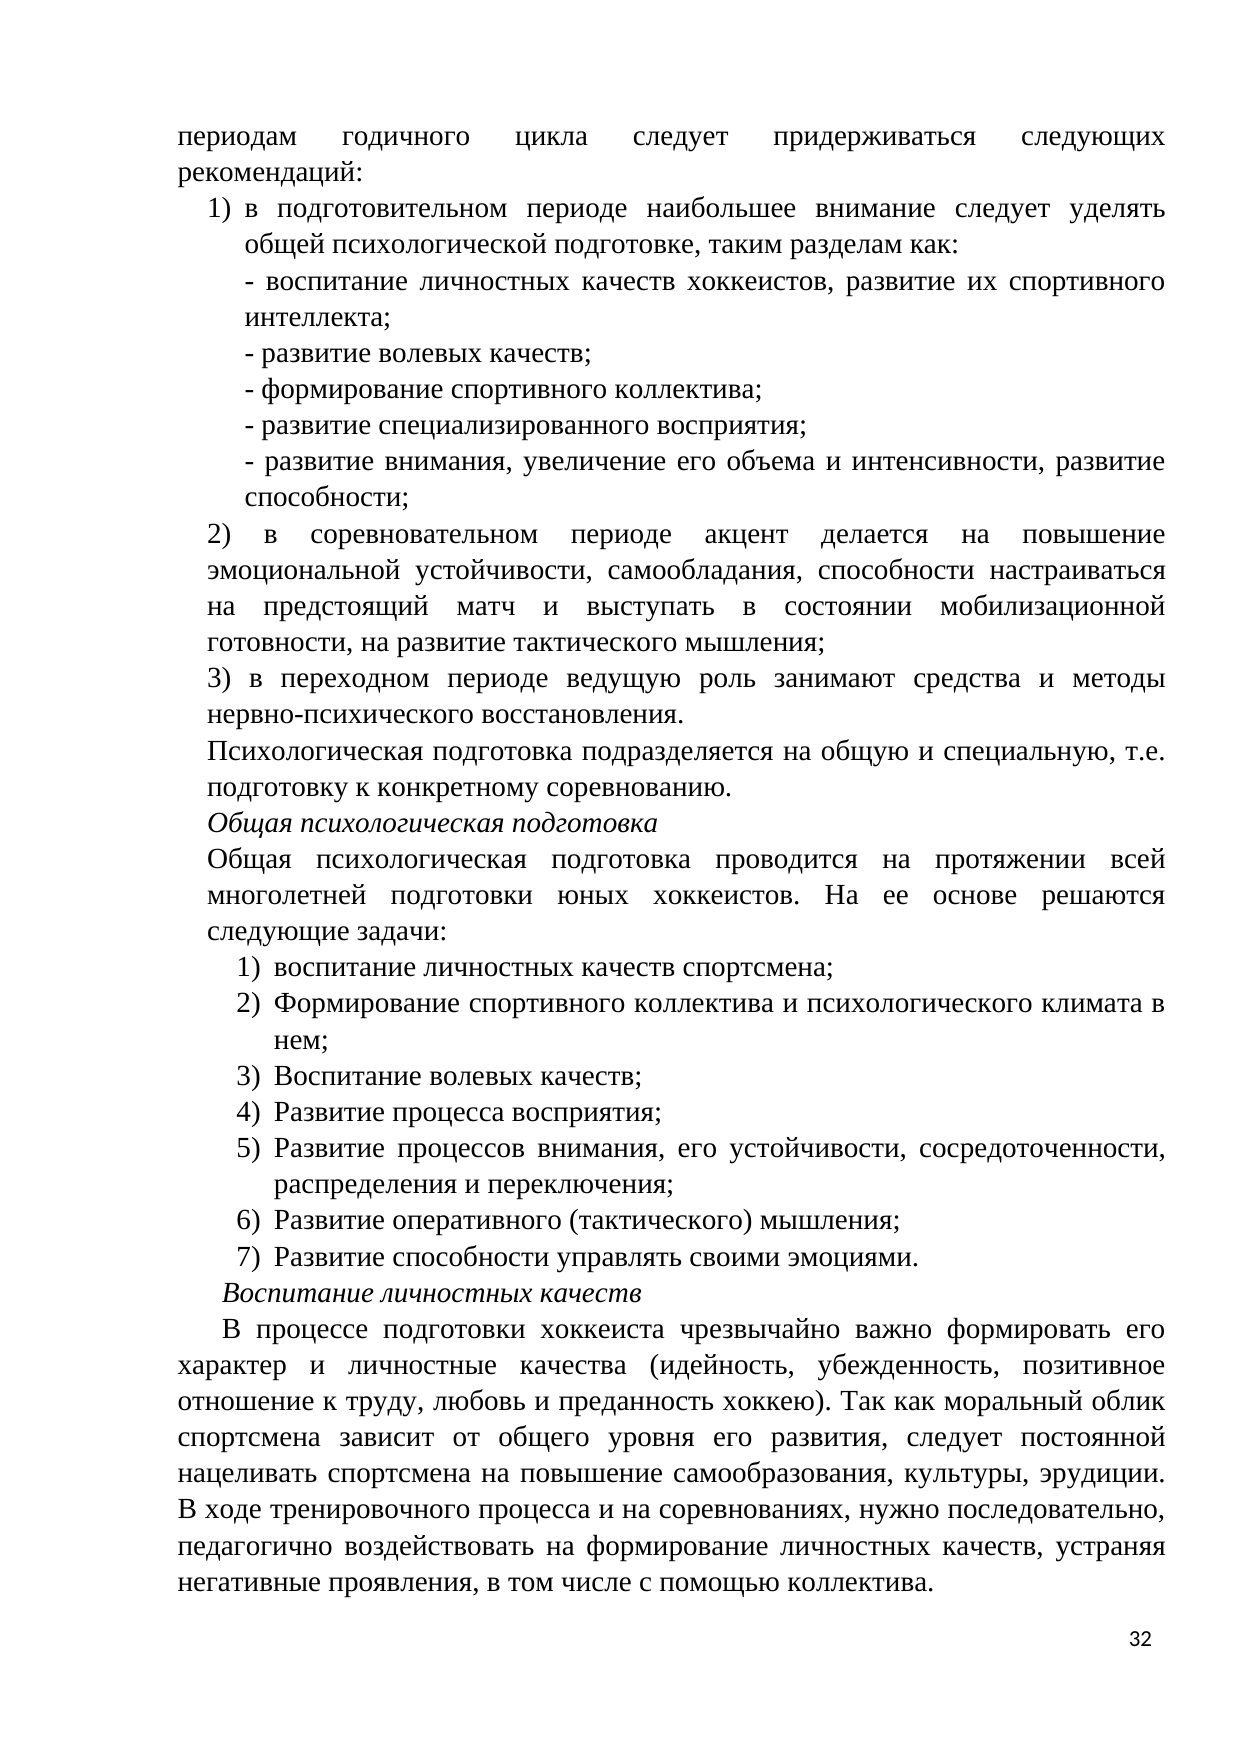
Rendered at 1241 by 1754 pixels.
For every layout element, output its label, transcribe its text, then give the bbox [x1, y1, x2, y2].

list воспитание личностных качеств спортсмена; [236, 949, 1166, 983]
list Общая психологическая подготовка [207, 805, 1166, 838]
list Развитие процесса восприятия; [236, 1094, 1166, 1128]
list - формирование спортивного коллектива; [244, 371, 1166, 405]
list 2) в соревновательном периоде акцент делается на повышение эмоциональной устойчивости, самообладания, способности настраиваться на предстоящий матч и выступать в состоянии мобилизационной готовности, на развитие тактического мышления; [207, 516, 1166, 658]
list 3) в переходном периоде ведущую роль занимают средства и методы нервно-психического восстановления. [207, 660, 1166, 730]
list - воспитание личностных качеств хоккеистов, развитие их спортивного интеллекта; [244, 263, 1166, 332]
list - развитие специализированного восприятия; [244, 407, 1166, 441]
list Общая психологическая подготовка проводится на протяжении всей многолетней подготовки юных хоккеистов. На ее основе решаются следующие задачи: [207, 841, 1166, 947]
list Развитие процессов внимания, его устойчивости, сосредоточенности, распределения и переключения; [236, 1130, 1166, 1200]
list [177, 118, 1166, 188]
list Формирование спортивного коллектива и психологического климата в нем; [236, 986, 1166, 1055]
list - развитие внимания, увеличение его объема и интенсивности, развитие способности; [244, 443, 1166, 513]
list Развитие способности управлять своими эмоциями. [236, 1239, 1166, 1272]
list В процессе подготовки хоккеиста чрезвычайно важно формировать его характер и личностные качества (идейность, убежденность, позитивное отношение к труду, любовь и преданность хоккею). Так как моральный облик спортсмена зависит от общего уровня его развития, следует постоянной нацеливать спортсмена на повышение самообразования, культуры, эрудиции. В ходе тренировочного процесса и на соревнованиях, нужно последовательно, педагогично воздействовать на формирование личностных качеств, устраняя негативные проявления, в том числе с помощью коллектива. [177, 1311, 1166, 1597]
list - развитие волевых качеств; [244, 335, 1166, 368]
list в подготовительном периоде наибольшее внимание следует уделять общей психологической подготовке, таким разделам как: [207, 190, 1166, 260]
list Развитие оперативного (тактического) мышления; [236, 1202, 1166, 1236]
list Воспитание личностных качеств [177, 1275, 1166, 1308]
list Психологическая подготовка подразделяется на общую и специальную, т.е. подготовку к конкретному соревнованию. [207, 733, 1166, 802]
list Воспитание волевых качеств; [236, 1058, 1166, 1091]
